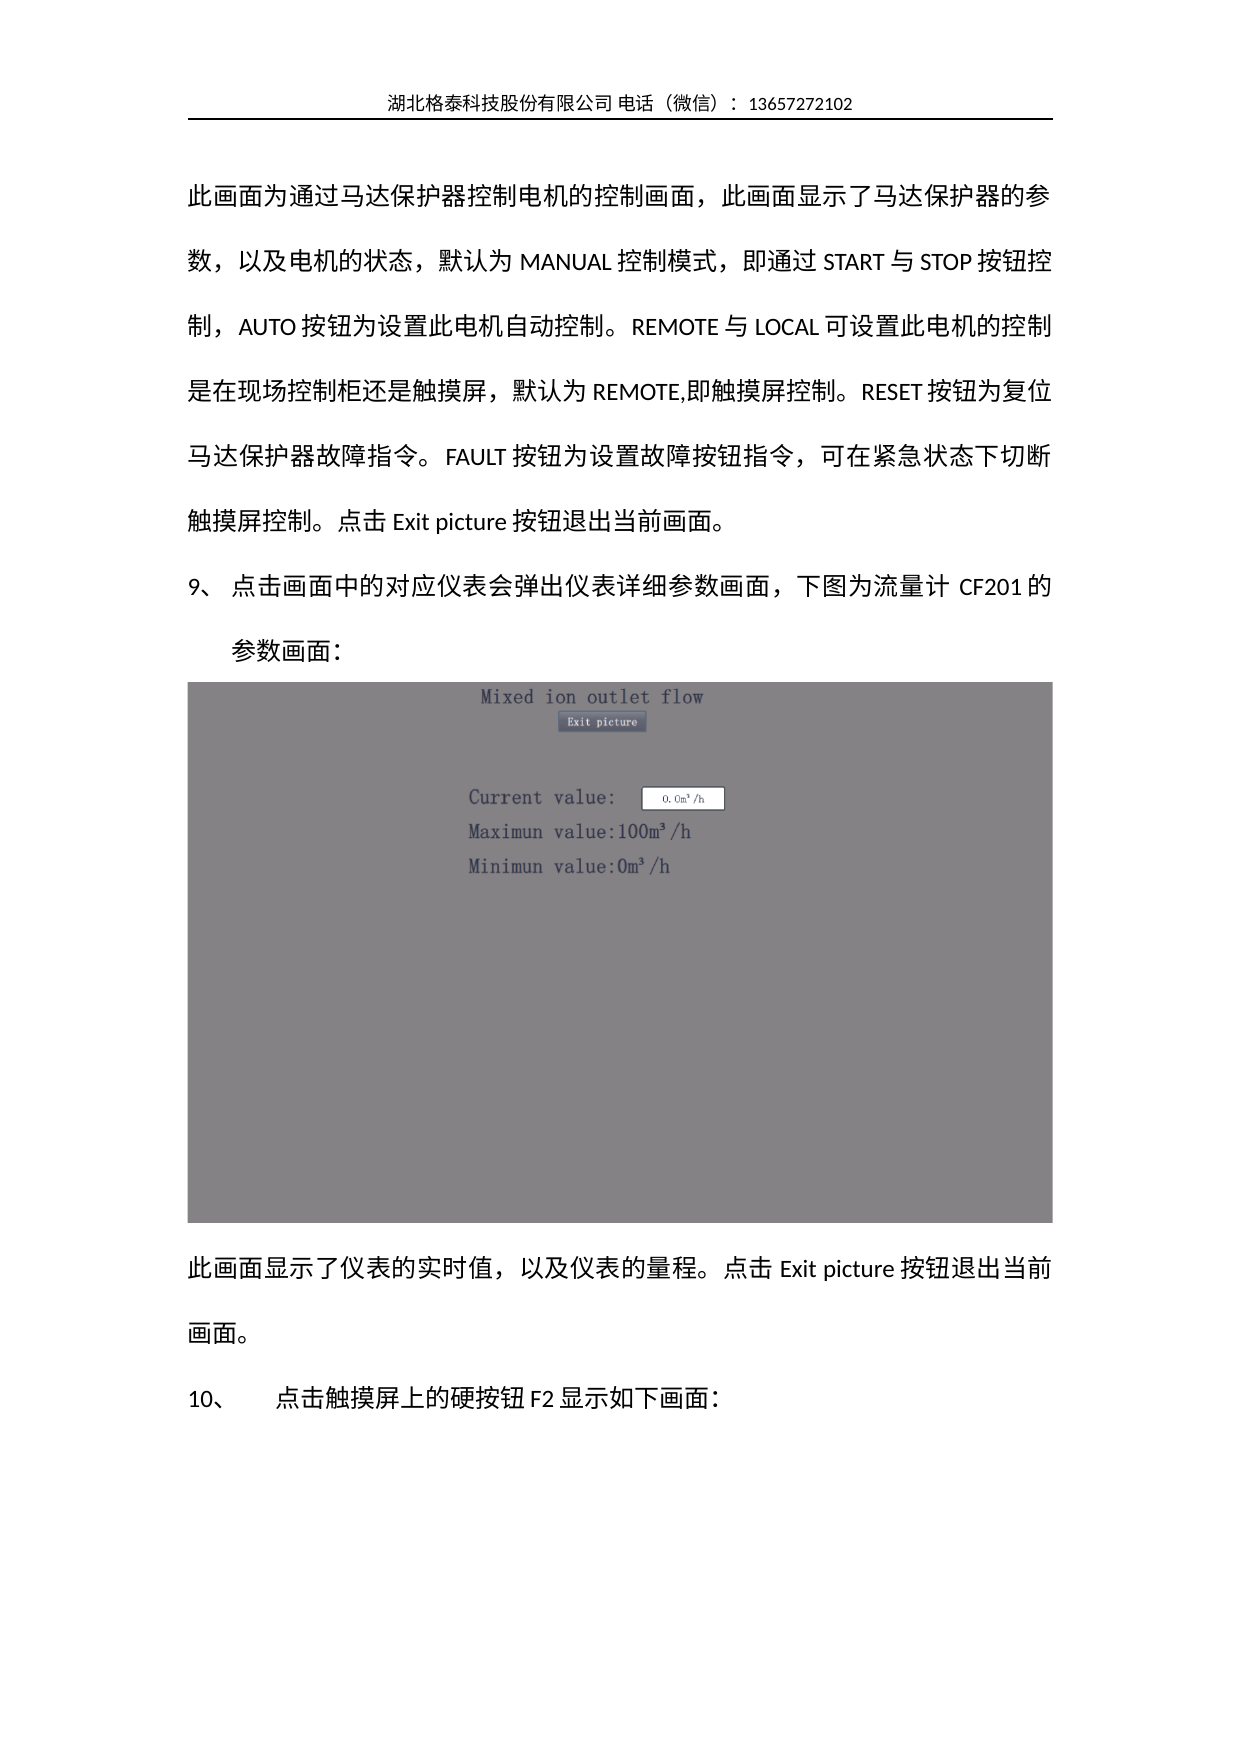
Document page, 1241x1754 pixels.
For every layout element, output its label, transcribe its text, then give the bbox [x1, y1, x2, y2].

text 此画面为通过马达保护器控制电机的控制画面，此画面显示了马达保护器的参数，以及电机的状态，默认为MANUAL控制模式，即通过START与STOP按钮控制，AUTO按钮为设置此电机自动控制。REMOTE与LOCAL可设置此电机的控制是在现场控制柜还是触摸屏，默认为REMOTE,即触摸屏控制。RESET按钮为复位马达保护器故障指令。FAULT按钮为设置故障按钮指令，可在紧急状态下切断触摸屏控制。点击Exit picture按钮退出当前画面。 [187, 162, 1053, 552]
picture [187, 682, 1053, 1223]
text 此画面显示了仪表的实时值，以及仪表的量程。点击Exit picture按钮退出当前画面。 [187, 1234, 1053, 1364]
list 点击画面中的对应仪表会弹出仪表详细参数画面，下图为流量计CF201的参数画面： [187, 552, 1053, 682]
list 点击触摸屏上的硬按钮F2显示如下画面： [187, 1364, 1053, 1429]
